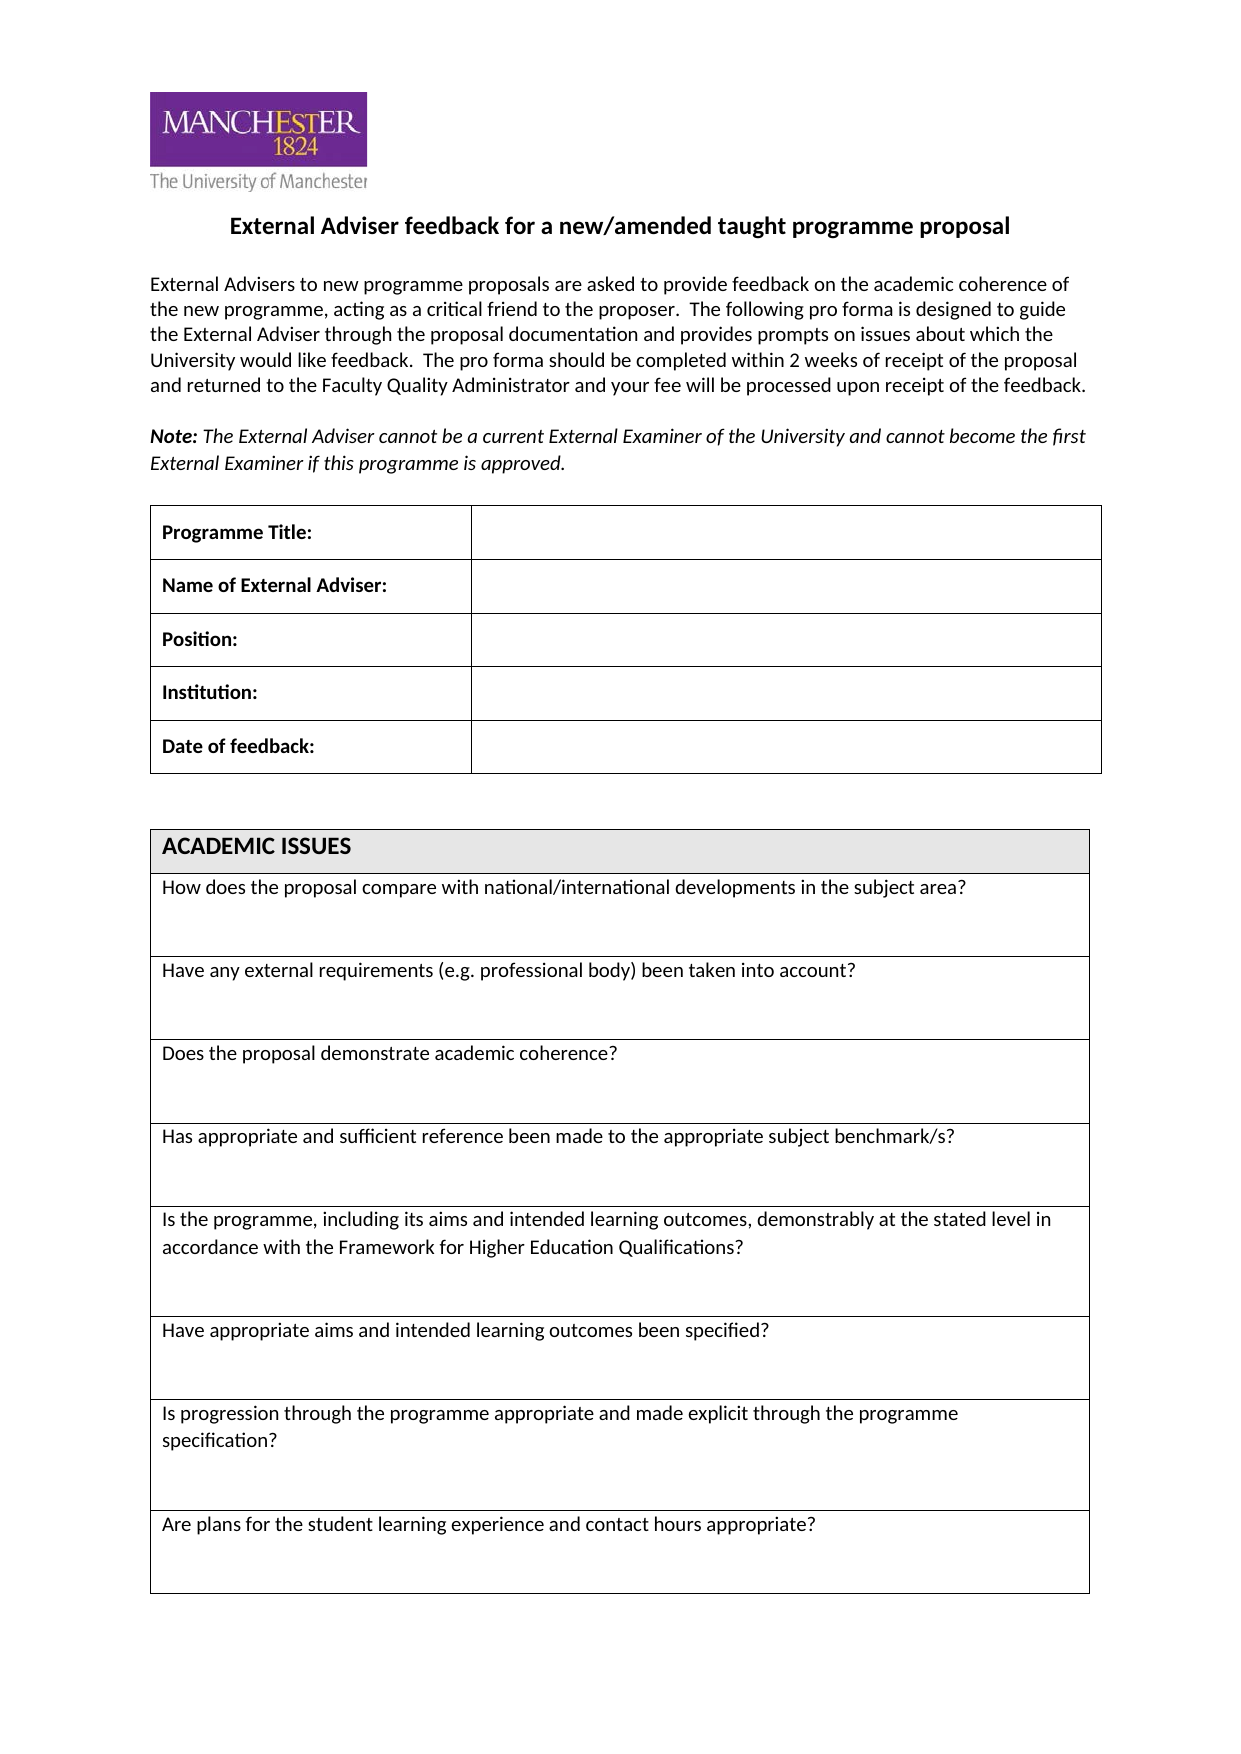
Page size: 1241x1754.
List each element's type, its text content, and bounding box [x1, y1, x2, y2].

table_cell How does the proposal compare with national/international developments in the subject area? [151, 874, 1089, 956]
table_cell [472, 614, 1101, 666]
table_cell [472, 667, 1101, 719]
table_cell Has appropriate and sufficient reference been made to the appropriate subject benchmark/s? [151, 1124, 1089, 1206]
table_header [472, 506, 1101, 559]
table_cell Name of External Adviser: [151, 560, 471, 612]
table_cell Institution: [151, 667, 471, 719]
table_cell Are plans for the student learning experience and contact hours appropriate? [151, 1511, 1089, 1593]
table_cell Have appropriate aims and intended learning outcomes been specified? [151, 1317, 1089, 1399]
text External Adviser feedback for a new/amended taught programme proposal [150, 210, 1090, 241]
table_cell [472, 560, 1101, 612]
table_cell [472, 721, 1101, 773]
text External Advisers to new programme proposals are asked to provide feedback on the academic coherence of the new programme, acting as a critical friend to the proposer. The following pro forma is designed to guide the External Adviser through the proposal documentation and provides prompts on issues about which the University would like feedback. The pro forma should be completed within 2 weeks of receipt of the proposal and returned to the Faculty Quality Administrator and your fee will be processed upon receipt of the feedback. [150, 271, 1090, 398]
table_cell Is progression through the programme appropriate and made explicit through the programme specification? [151, 1400, 1089, 1510]
table_header ACADEMIC ISSUES [151, 830, 1089, 873]
table_cell Does the proposal demonstrate academic coherence? [151, 1040, 1089, 1122]
table_cell Have any external requirements (e.g. professional body) been taken into account? [151, 957, 1089, 1039]
table_cell Date of feedback: [151, 721, 471, 773]
picture [150, 92, 368, 192]
text Note: The External Adviser cannot be a current External Examiner of the University and cannot become the first External Examiner if this programme is approved. [150, 423, 1090, 476]
table_cell Is the programme, including its aims and intended learning outcomes, demonstrably at the stated level in accordance with the Framework for Higher Education Qualifications? [151, 1207, 1089, 1316]
table_header Programme Title: [151, 506, 471, 559]
table_cell Position: [151, 614, 471, 666]
